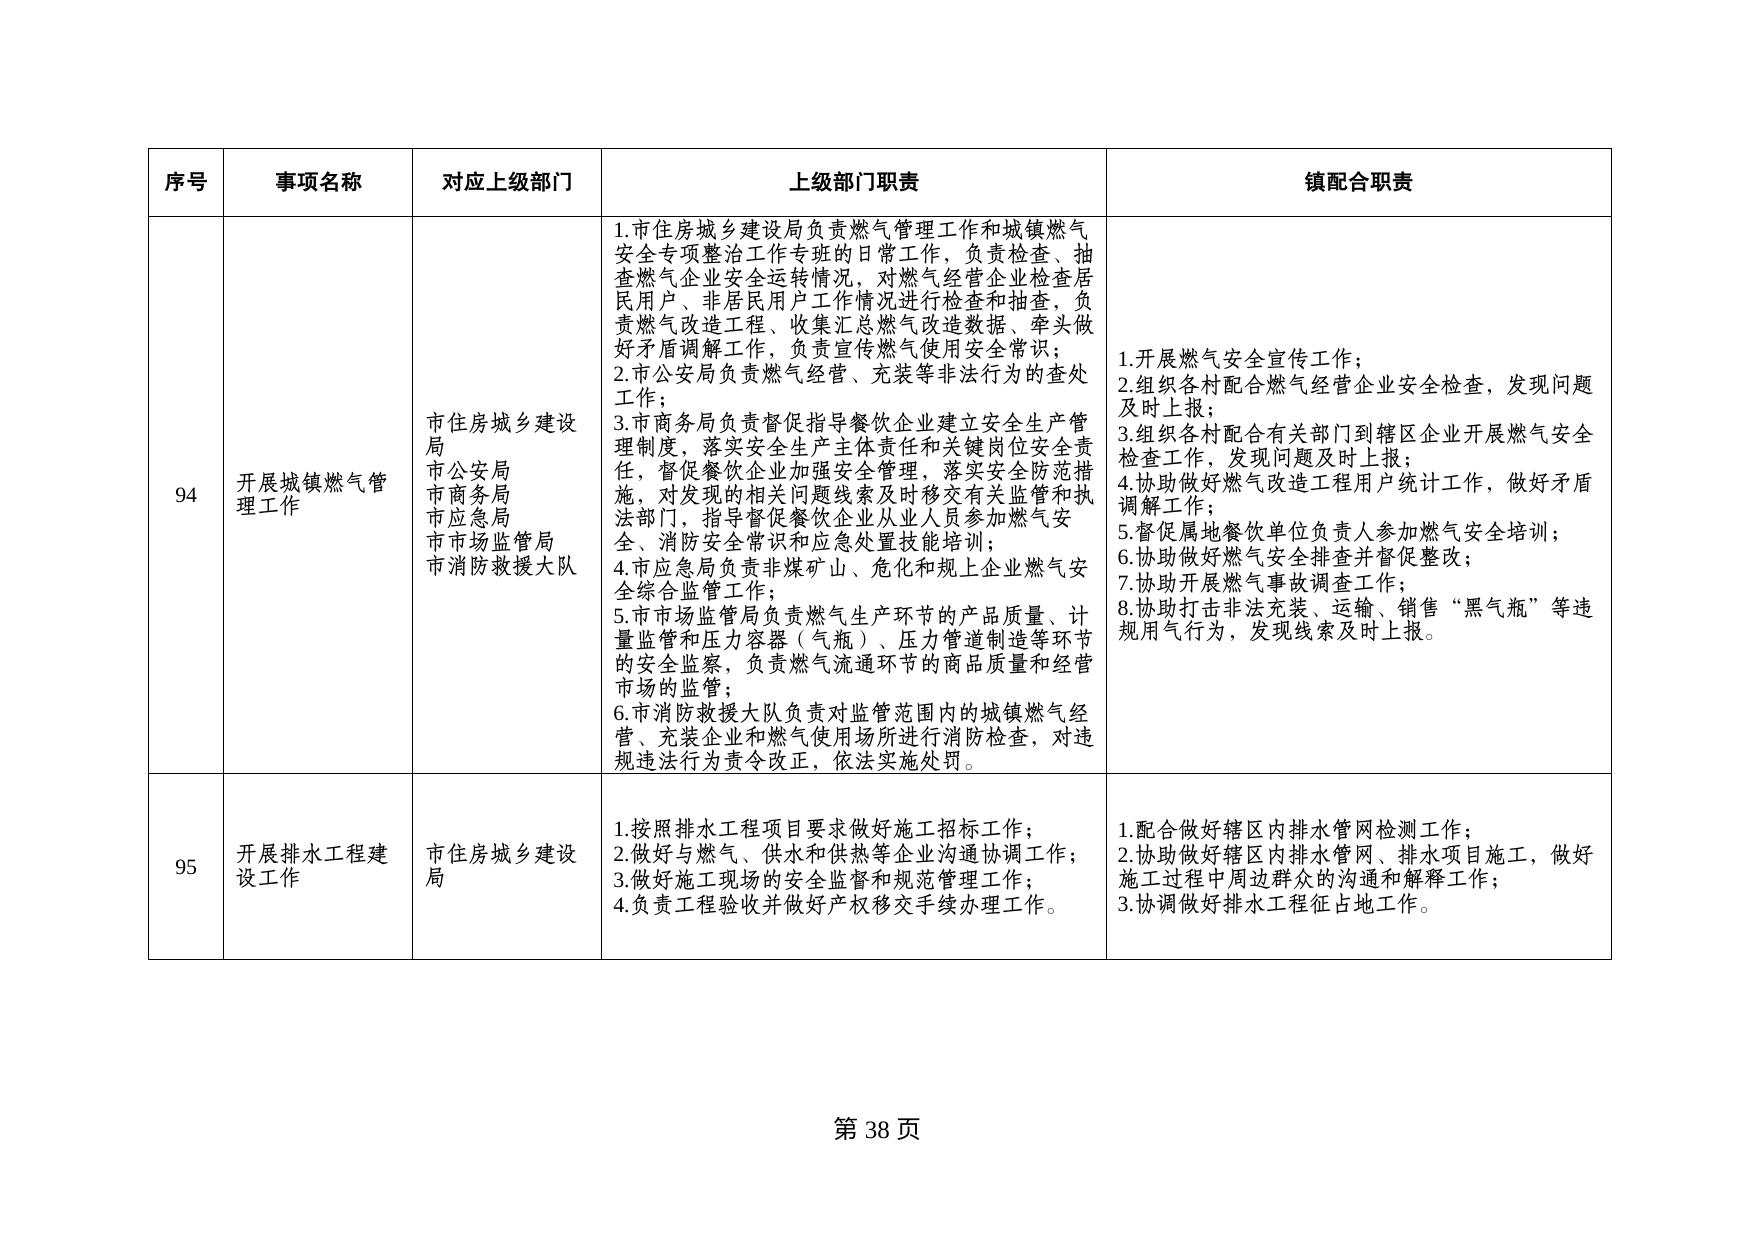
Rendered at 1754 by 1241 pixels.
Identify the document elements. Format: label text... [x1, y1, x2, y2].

table_cell 市住房城乡建设局 市公安局 市商务局 市应急局 市市场监管局 市消防救援大队 [413, 217, 601, 773]
table_cell 开展排水工程建设工作 [224, 774, 412, 959]
table_cell 市住房城乡建设局 [413, 774, 601, 959]
table_cell 1.开展燃气安全宣传工作； 2.组织各村配合燃气经营企业安全检查，发现问题及时上报； 3.组织各村配合有关部门到辖区企业开展燃气安全检查工作，发现问题及时上报； 4.协助做好燃气改造工程用户统计工作，做好矛盾调解工作； 5.督促属地餐饮单位负责人参加燃气安全培训； 6.协助做好燃气安全排查并督促整改； 7.协助开展燃气事故调查工作； 8.协助打击非法充装、运输、销售“黑气瓶”等违规用气行为，发现线索及时上报。 [1107, 217, 1611, 773]
table_cell 94 [149, 217, 223, 773]
table_header 上级部门职责 [602, 149, 1106, 216]
table_cell 开展城镇燃气管理工作 [224, 217, 412, 773]
table_cell 1.配合做好辖区内排水管网检测工作； 2.协助做好辖区内排水管网、排水项目施工，做好施工过程中周边群众的沟通和解释工作； 3.协调做好排水工程征占地工作。 [1107, 774, 1611, 959]
table_cell 1.市住房城乡建设局负责燃气管理工作和城镇燃气安全专项整治工作专班的日常工作，负责检查、抽查燃气企业安全运转情况，对燃气经营企业检查居民用户、非居民用户工作情况进行检查和抽查，负责燃气改造工程、收集汇总燃气改造数据、牵头做好矛盾调解工作，负责宣传燃气使用安全常识； 2.市公安局负责燃气经营、充装等非法行为的查处工作； 3.市商务局负责督促指导餐饮企业建立安全生产管理制度，落实安全生产主体责任和关键岗位安全责任，督促餐饮企业加强安全管理，落实安全防范措施，对发现的相关问题线索及时移交有关监管和执法部门，指导督促餐饮企业从业人员参加燃气安全、消防安全常识和应急处置技能培训； 4.市应急局负责非煤矿山、危化和规上企业燃气安全综合监管工作； 5.市市场监管局负责燃气生产环节的产品质量、计量监管和压力容器（气瓶）、压力管道制造等环节的安全监察，负责燃气流通环节的商品质量和经营市场的监管； 6.市消防救援大队负责对监管范围内的城镇燃气经营、充装企业和燃气使用场所进行消防检查，对违规违法行为责令改正，依法实施处罚。 [602, 217, 1106, 773]
table_header 对应上级部门 [413, 149, 601, 216]
table_header 序号 [149, 149, 223, 216]
table_cell 95 [149, 774, 223, 959]
table_header 镇配合职责 [1107, 149, 1611, 216]
table_cell 1.按照排水工程项目要求做好施工招标工作； 2.做好与燃气、供水和供热等企业沟通协调工作； 3.做好施工现场的安全监督和规范管理工作； 4.负责工程验收并做好产权移交手续办理工作。 [602, 774, 1106, 959]
table_header 事项名称 [224, 149, 412, 216]
